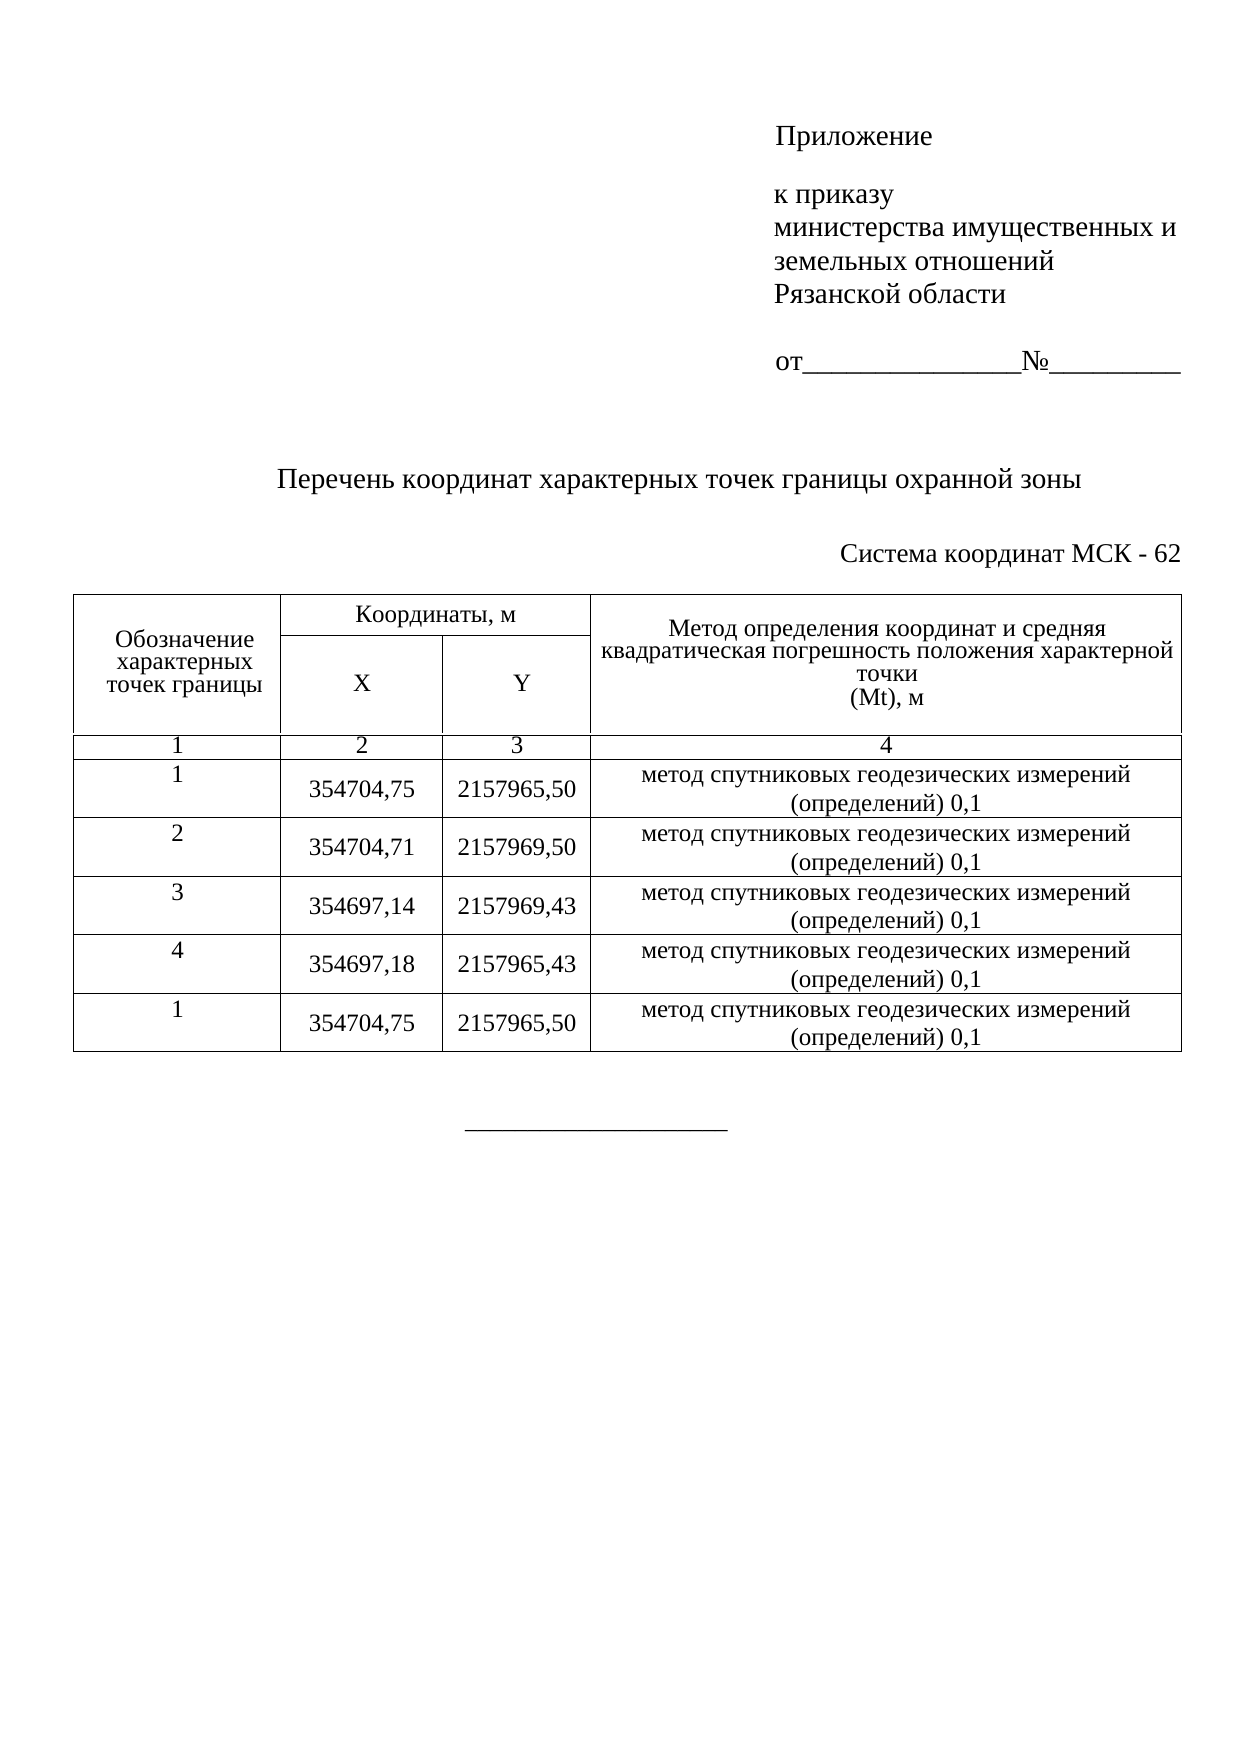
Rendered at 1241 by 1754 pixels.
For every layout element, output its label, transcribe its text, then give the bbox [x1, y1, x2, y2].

table_cell метод спутниковых геодезических измерений (определений) 0,1 [591, 994, 1181, 1051]
table_header 1 [74, 736, 280, 758]
table_header 3 [443, 736, 590, 758]
text Рязанской области [177, 276, 1181, 310]
table_cell метод спутниковых геодезических измерений (определений) 0,1 [591, 935, 1181, 993]
text к приказу [693, 176, 1181, 209]
text от_______________№_________ [177, 343, 1181, 377]
table_cell 1 [74, 760, 280, 817]
table_cell 2157965,43 [443, 935, 590, 993]
table_header 4 [591, 736, 1181, 758]
table_cell метод спутниковых геодезических измерений (определений) 0,1 [591, 877, 1181, 934]
table_cell Х [281, 636, 442, 732]
table_cell 2157969,50 [443, 818, 590, 876]
table_cell 354704,75 [281, 994, 442, 1051]
table_cell 354704,71 [281, 818, 442, 876]
table_cell 2 [74, 818, 280, 876]
table_cell 2157969,43 [443, 877, 590, 934]
table_cell 2157965,50 [443, 994, 590, 1051]
table_cell 3 [74, 877, 280, 934]
text Перечень координат характерных точек границы охранной зоны [177, 461, 1181, 494]
table_cell 354697,18 [281, 935, 442, 993]
text Приложение [177, 118, 1181, 152]
text министерства имущественных и [693, 209, 1181, 243]
table_cell 1 [74, 994, 280, 1051]
text _____________________ [177, 1105, 1181, 1134]
table_cell 354704,75 [281, 760, 442, 817]
table_cell метод спутниковых геодезических измерений (определений) 0,1 [591, 818, 1181, 876]
table_header Метод определения координат и средняя квадратическая погрешность положения характерной точки (Мt), м [591, 595, 1181, 732]
table_header Координаты, м [281, 595, 590, 635]
table_cell 2157965,50 [443, 760, 590, 817]
table_cell Y [443, 636, 590, 732]
table_cell метод спутниковых геодезических измерений (определений) 0,1 [591, 760, 1181, 817]
table_header Обозначение характерных точек границы [74, 595, 280, 732]
table_cell 354697,14 [281, 877, 442, 934]
text земельных отношений [177, 243, 1181, 276]
table_header 2 [281, 736, 442, 758]
table_cell 4 [74, 935, 280, 993]
text Система координат МСК - 62 [177, 542, 1181, 567]
